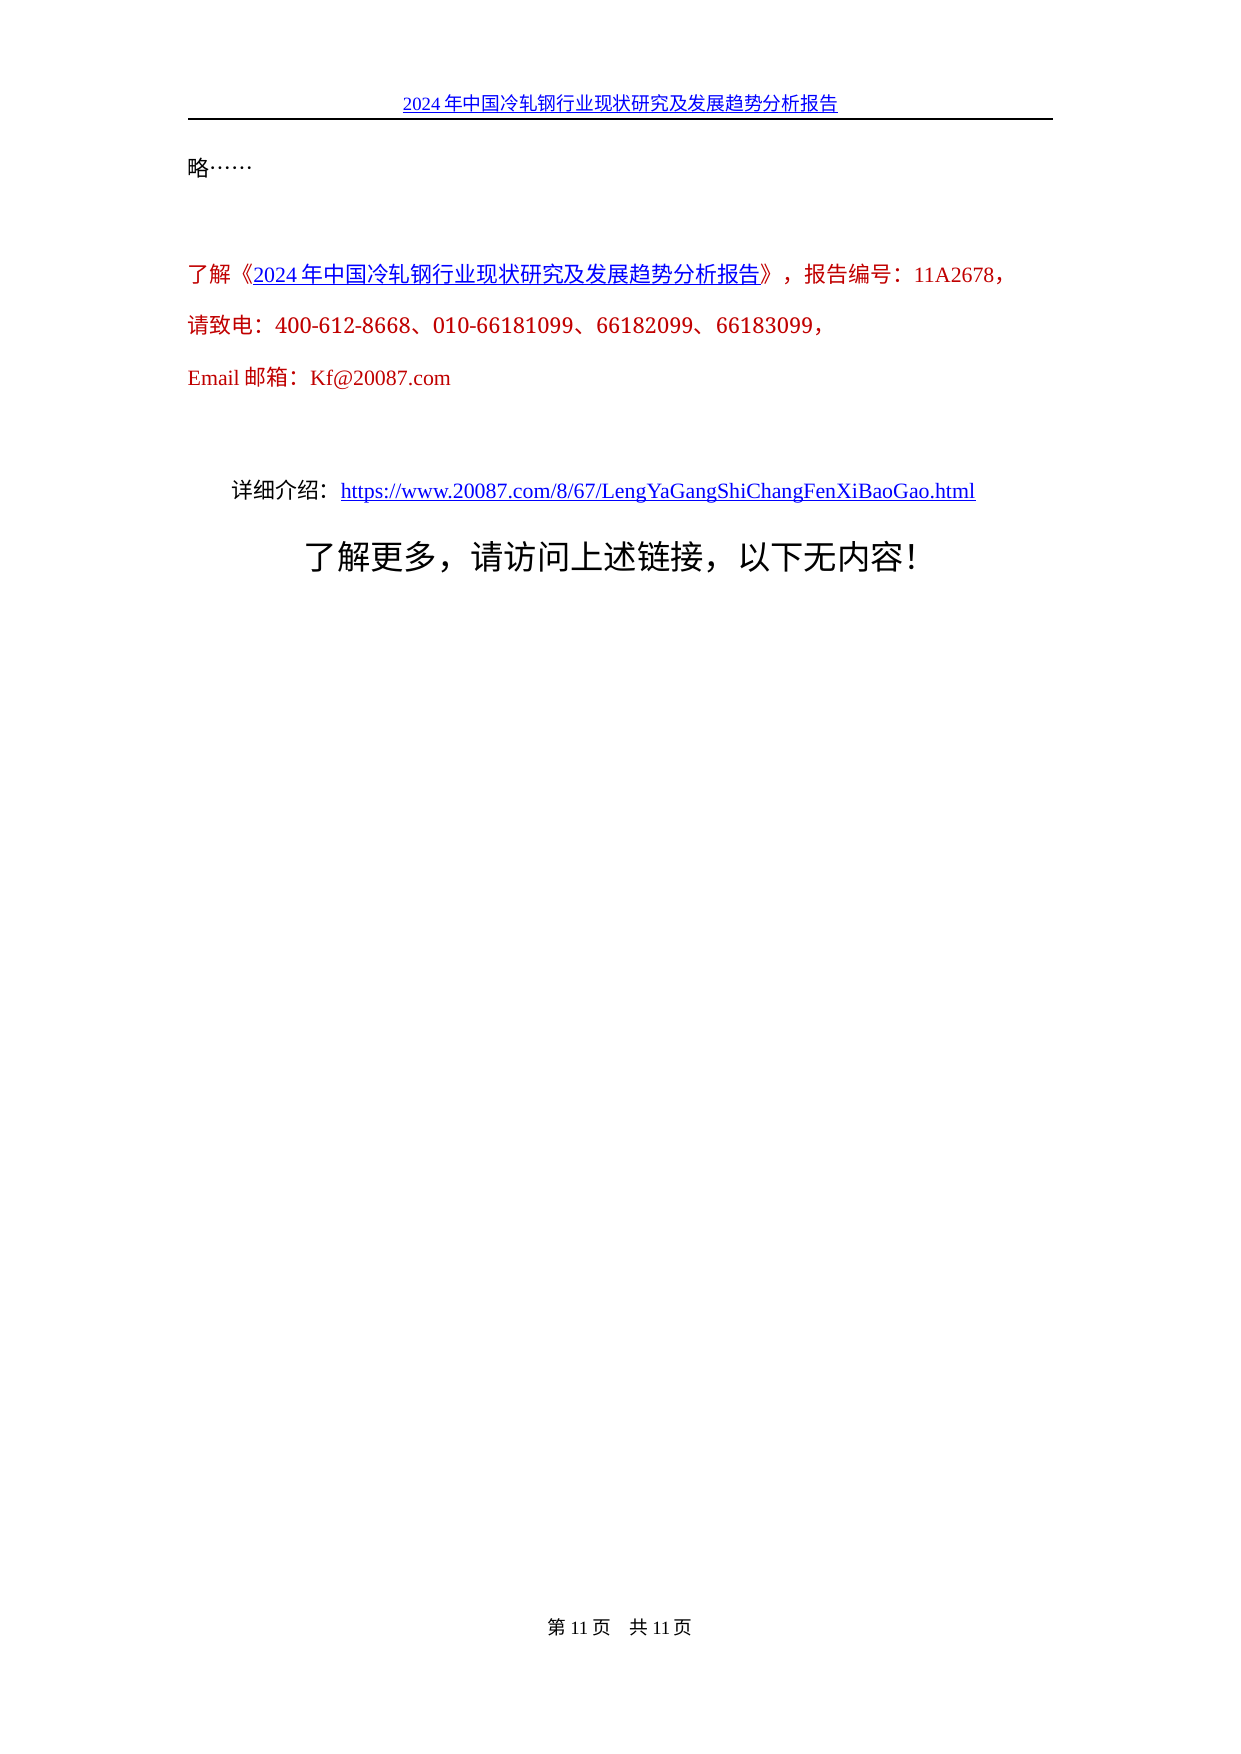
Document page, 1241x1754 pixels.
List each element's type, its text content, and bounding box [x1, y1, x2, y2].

text Email邮箱：Kf@20087.com [187, 360, 1053, 392]
text 请致电：400-612-8668、010-66181099、66182099、66183099， [187, 308, 1053, 341]
title 了解更多，请访问上述链接，以下无内容！ [187, 523, 1053, 588]
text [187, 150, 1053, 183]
text 详细介绍：https://www.20087.com/8/67/LengYaGangShiChangFenXiBaoGao.html [187, 473, 1053, 505]
text 了解《2024年中国冷轧钢行业现状研究及发展趋势分析报告》，报告编号：11A2678， [187, 257, 1053, 289]
